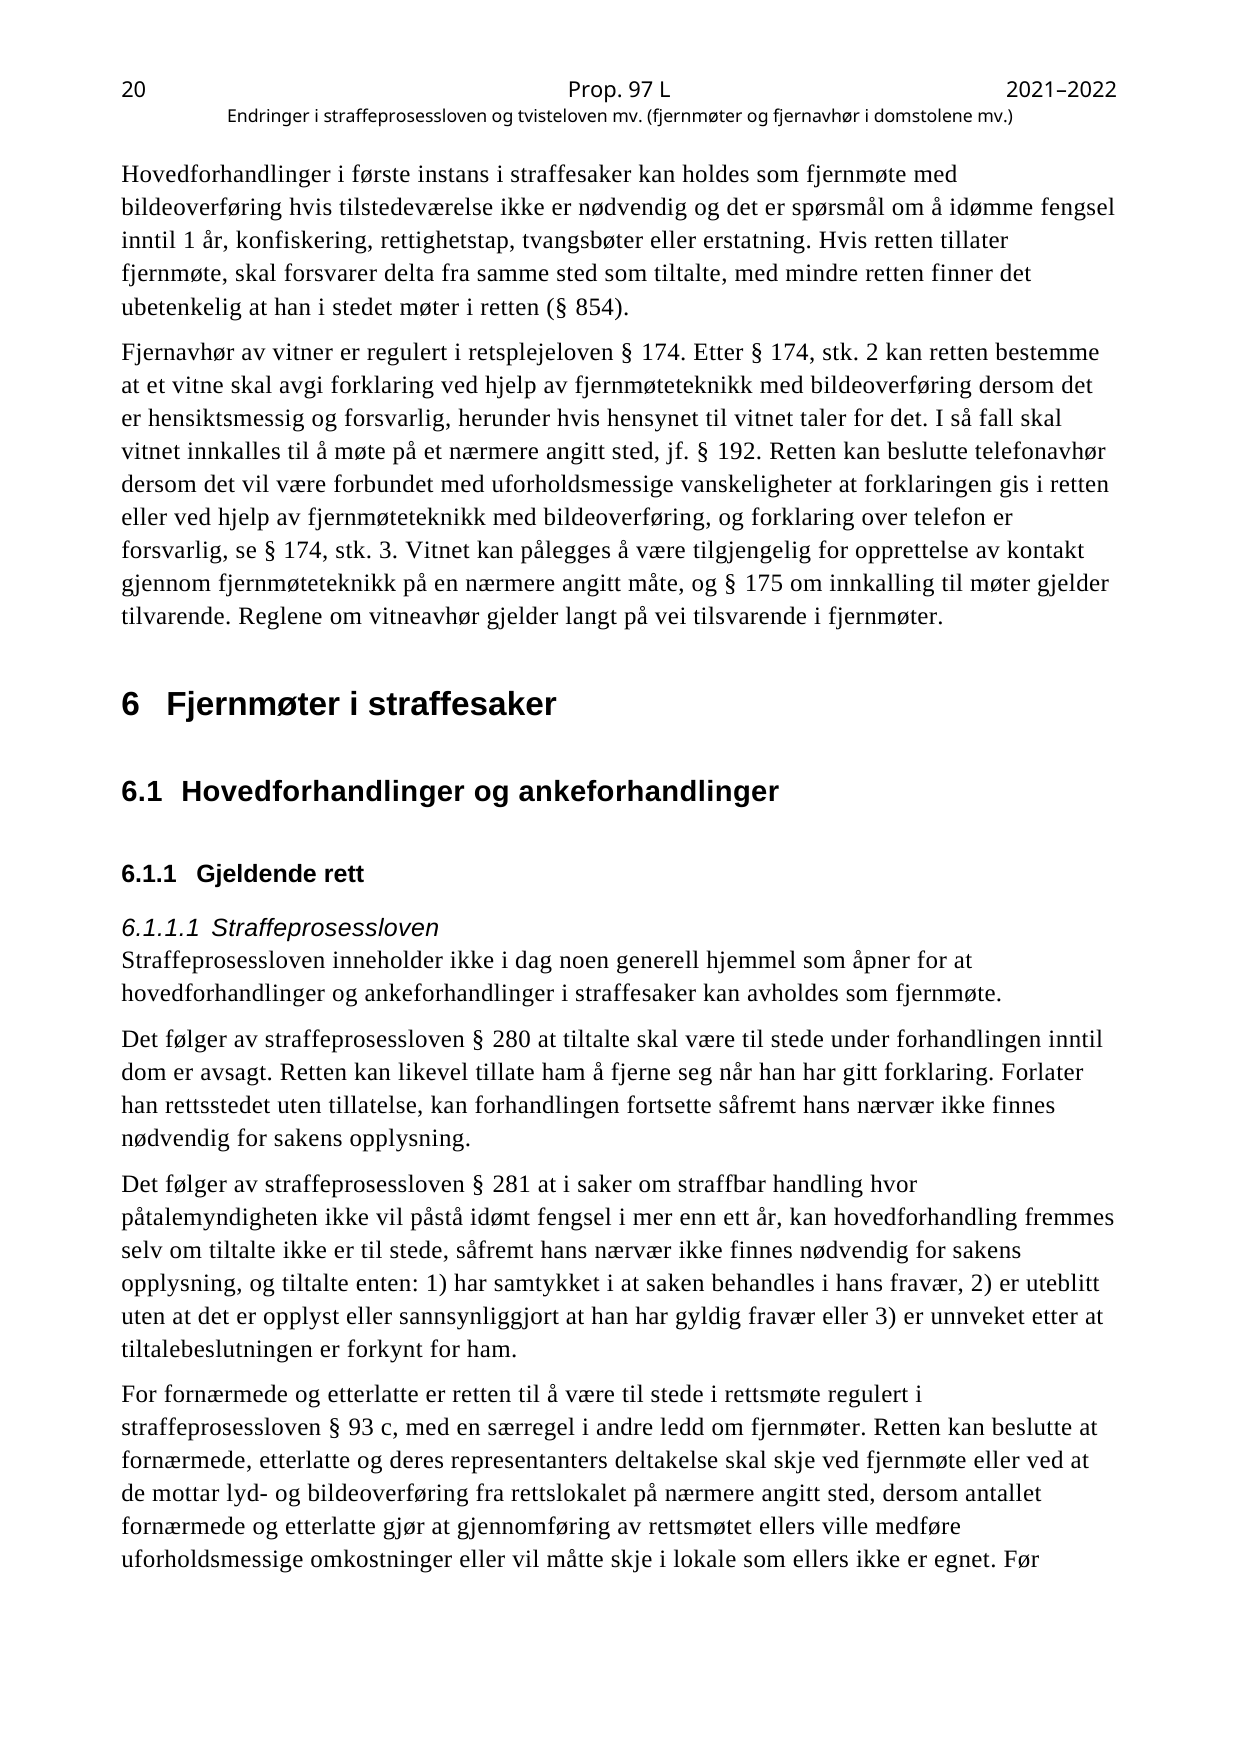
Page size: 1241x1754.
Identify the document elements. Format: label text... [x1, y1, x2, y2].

subtitle Gjeldende rett [121, 859, 1119, 887]
text Fjernavhør av vitner er regulert i retsplejeloven § 174. Etter § 174, stk. 2 kan retten bestemme at et vitne skal avgi forklaring ved hjelp av fjernmøteteknikk med bildeoverføring dersom det er hensiktsmessig og forsvarlig, herunder hvis hensynet til vitnet taler for det. I så fall skal vitnet innkalles til å møte på et nærmere angitt sted, jf. § 192. Retten kan beslutte telefonavhør dersom det vil være forbundet med uforholdsmessige vanskeligheter at forklaringen gis i retten eller ved hjelp av fjernmøteteknikk med bildeoverføring, og forklaring over telefon er forsvarlig, se § 174, stk. 3. Vitnet kan pålegges å være tilgjengelig for opprettelse av kontakt gjennom fjernmøteteknikk på en nærmere angitt måte, og § 175 om innkalling til møter gjelder tilvarende. Reglene om vitneavhør gjelder langt på vei tilsvarende i fjernmøter. [121, 337, 1119, 630]
text Hovedforhandlinger i første instans i straffesaker kan holdes som fjernmøte med bildeoverføring hvis tilstedeværelse ikke er nødvendig og det er spørsmål om å idømme fengsel inntil 1 år, konfiskering, rettighetstap, tvangsbøter eller erstatning. Hvis retten tillater fjernmøte, skal forsvarer delta fra samme sted som tiltalte, med mindre retten finner det ubetenkelig at han i stedet møter i retten (§ 854). [121, 159, 1119, 320]
text Det følger av straffeprosessloven § 281 at i saker om straffbar handling hvor påtalemyndigheten ikke vil påstå idømt fengsel i mer enn ett år, kan hovedforhandling fremmes selv om tiltalte ikke er til stede, såfremt hans nærvær ikke finnes nødvendig for sakens opplysning, og tiltalte enten: 1) har samtykket i at saken behandles i hans fravær, 2) er uteblitt uten at det er opplyst eller sannsynliggjort at han har gyldig fravær eller 3) er unnveket etter at tiltalebeslutningen er forkynt for ham. [121, 1169, 1119, 1362]
text Straffeprosessloven inneholder ikke i dag noen generell hjemmel som åpner for at hovedforhandlinger og ankeforhandlinger i straffesaker kan avholdes som fjernmøte. [121, 946, 1119, 1007]
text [121, 1379, 1119, 1573]
subtitle Fjernmøter i straffesaker [121, 684, 1119, 723]
subtitle Straffeprosessloven [121, 912, 1119, 941]
subtitle Hovedforhandlinger og ankeforhandlinger [121, 774, 1119, 808]
text Det følger av straffeprosessloven § 280 at tiltalte skal være til stede under forhandlingen inntil dom er avsagt. Retten kan likevel tillate ham å fjerne seg når han har gitt forklaring. Forlater han rettsstedet uten tillatelse, kan forhandlingen fortsette såfremt hans nærvær ikke finnes nødvendig for sakens opplysning. [121, 1024, 1119, 1152]
